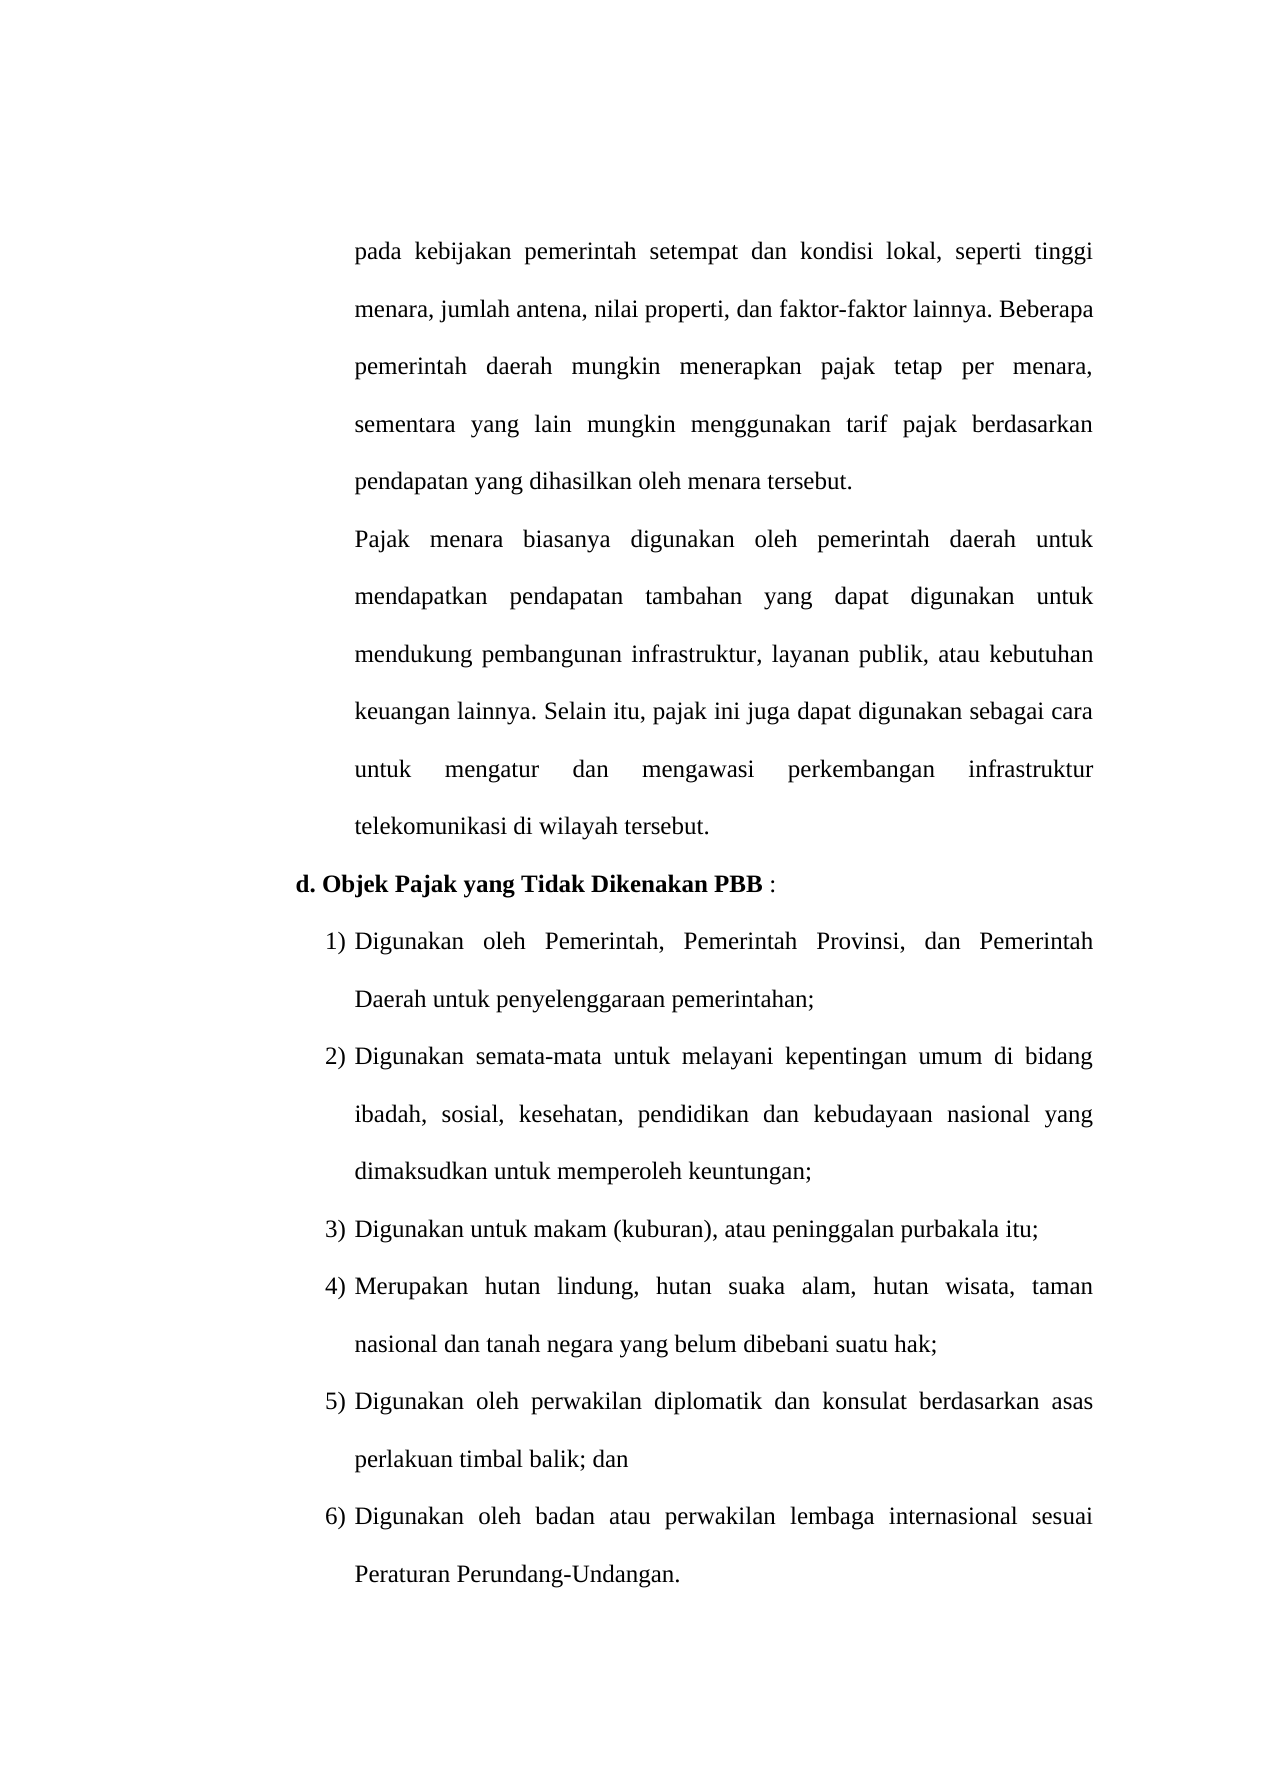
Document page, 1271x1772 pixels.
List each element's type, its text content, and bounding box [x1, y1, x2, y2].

text Pajak Menara adalah jenis pajak yang dikenakan oleh pemerintah daerah atau lokal terhadap pemilik atau operator menara telekomunikasi yang berdiri di wilayah mereka. Pajak ini merupakan salah satu sumber pendapatan bagi pemerintah daerah dan sering kali diatur dalam peraturan pajak setempat. Tarif pajak menara bisa bervariasi tergantung pada kebijakan pemerintah setempat dan kondisi lokal, seperti tinggi menara, jumlah antena, nilai properti, dan faktor-faktor lainnya. Beberapa pemerintah daerah mungkin menerapkan pajak tetap per menara, sementara yang lain mungkin menggunakan tarif pajak berdasarkan pendapatan yang dihasilkan oleh menara tersebut. [354, 294, 1094, 840]
list d. Objek Pajak yang Tidak Dikenakan PBB : [295, 1214, 1094, 1242]
list Digunakan untuk makam (kuburan), atau peninggalan purbakala itu; [325, 1559, 1094, 1587]
list Digunakan semata-mata untuk melayani kepentingan umum di bidang ibadah, sosial, kesehatan, pendidikan dan kebudayaan nasional yang dimaksudkan untuk memperoleh keuntungan; [325, 1386, 1094, 1530]
list Menara [325, 236, 1094, 265]
text Pajak menara biasanya digunakan oleh pemerintah daerah untuk mendapatkan pendapatan tambahan yang dapat digunakan untuk mendukung pembangunan infrastruktur, layanan publik, atau kebutuhan keuangan lainnya. Selain itu, pajak ini juga dapat digunakan sebagai cara untuk mengatur dan mengawasi perkembangan infrastruktur telekomunikasi di wilayah tersebut. [354, 869, 1094, 1185]
list Digunakan oleh Pemerintah, Pemerintah Provinsi, dan Pemerintah Daerah untuk penyelenggaraan pemerintahan; [325, 1271, 1094, 1357]
